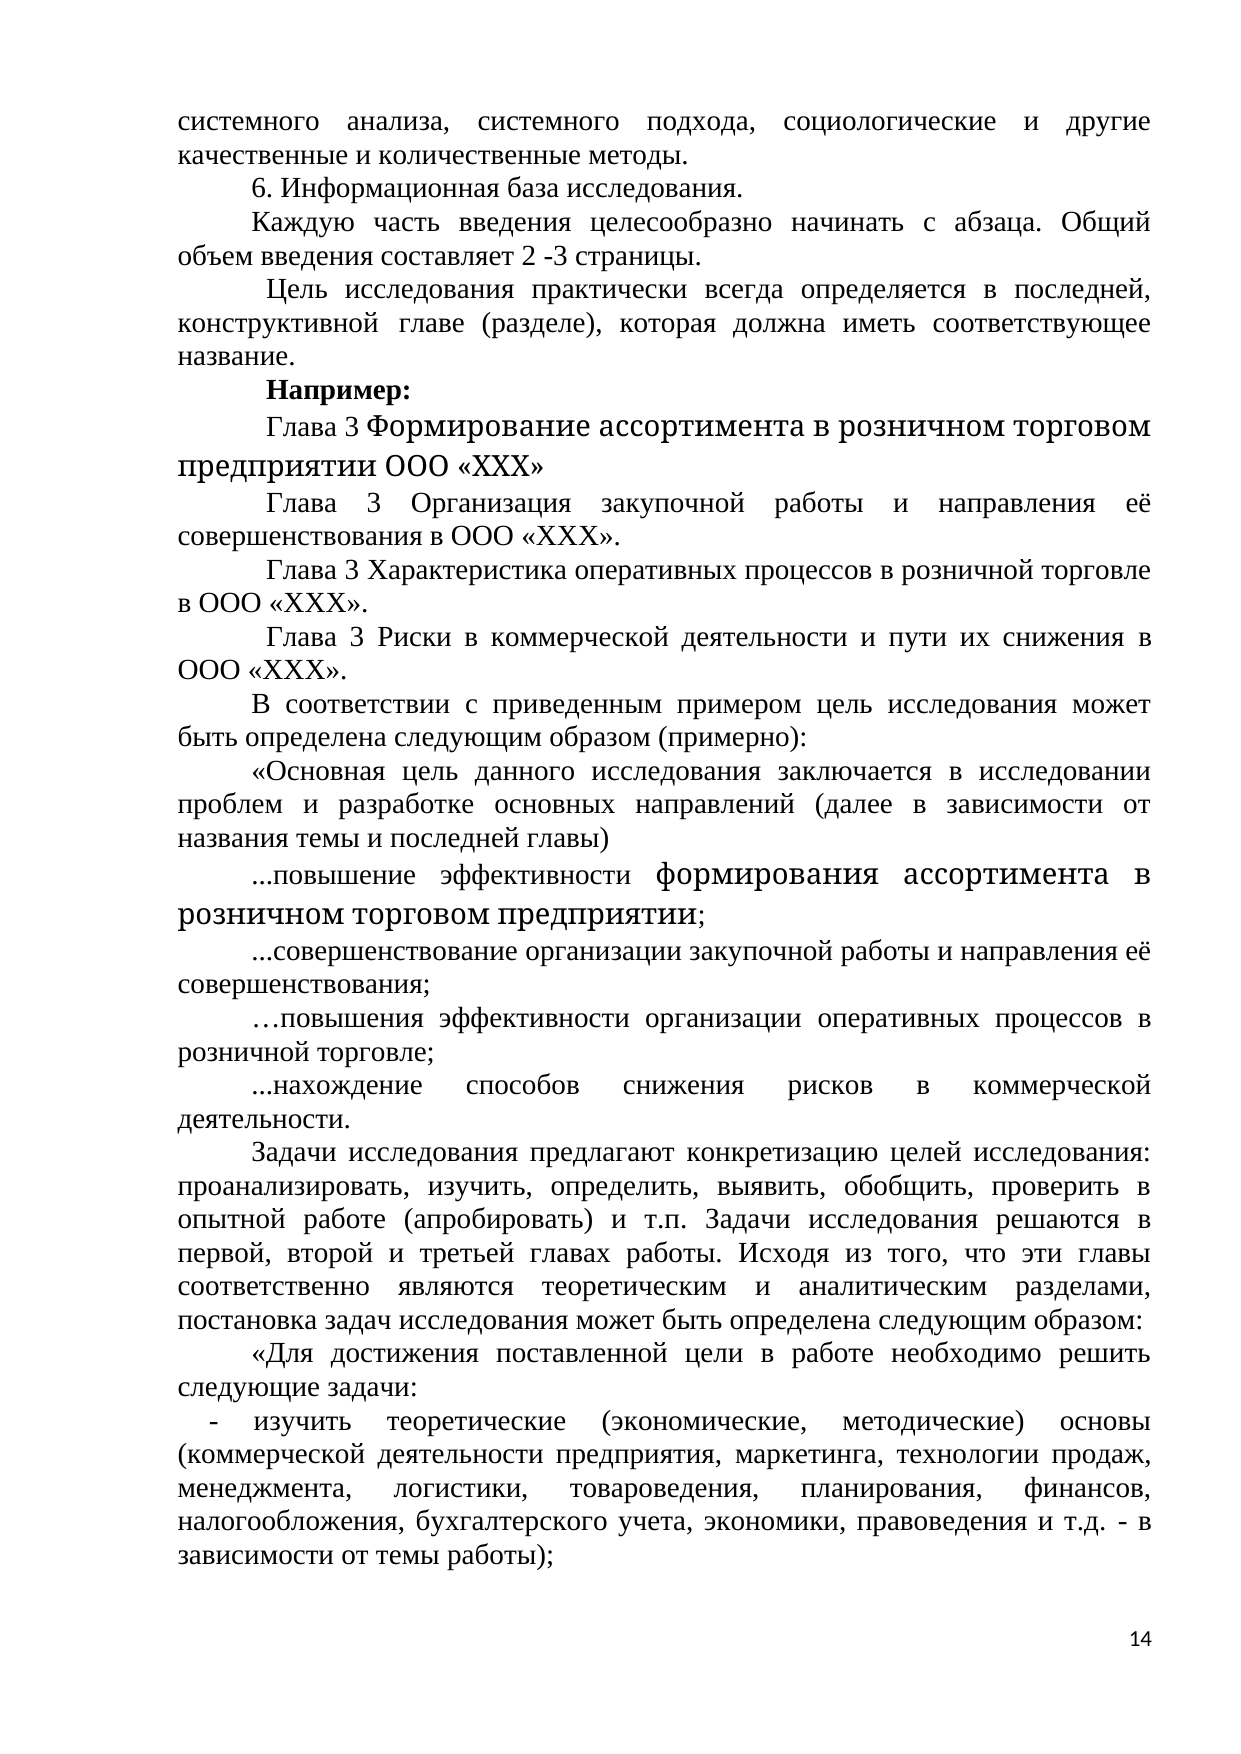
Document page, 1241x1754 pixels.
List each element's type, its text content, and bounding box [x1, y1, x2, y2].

text ...повышение эффективности формирования ассортимента в розничном торговом предприятии; [177, 854, 1152, 933]
text ...нахождение способов снижения рисков в коммерческой деятельности. [177, 1067, 1152, 1134]
text «Для достижения поставленной цели в работе необходимо решить следующие задачи: [177, 1336, 1152, 1403]
text Глава 3 Характеристика оперативных процессов в розничной торговле в ООО «ХХХ». [177, 552, 1152, 619]
text - изучить теоретические (экономические, методические) основы (коммерческой деятельности предприятия, маркетинга, технологии продаж, менеджмента, логистики, товароведения, планирования, финансов, налогообложения, бухгалтерского учета, экономики, правоведения и т.д. - в зависимости от темы работы); [177, 1403, 1152, 1570]
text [177, 103, 1152, 171]
text Например: [177, 372, 1152, 405]
text Задачи исследования предлагают конкретизацию целей исследования: проанализировать, изучить, определить, выявить, обобщить, проверить в опытной работе (апробировать) и т.п. Задачи исследования решаются в первой, второй и третьей главах работы. Исходя из того, что эти главы соответственно являются теоретическим и аналитическим разделами, постановка задач исследования может быть определена следующим образом: [177, 1134, 1152, 1336]
text «Основная цель данного исследования заключается в исследовании проблем и разработке основных направлений (далее в зависимости от названия темы и последней главы) [177, 753, 1152, 854]
text …повышения эффективности организации оперативных процессов в розничной торговле; [177, 1000, 1152, 1067]
text Каждую часть введения целесообразно начинать с абзаца. Общий объем введения составляет 2 -3 страницы. [177, 204, 1152, 271]
text Глава 3 Риски в коммерческой деятельности и пути их снижения в ООО «XXX». [177, 619, 1152, 686]
text ...совершенствование организации закупочной работы и направления её совершенствования; [177, 933, 1152, 1000]
text Глава 3 Формирование ассортимента в розничном торговом предприятии ООО «ХХХ» [177, 405, 1152, 485]
text 6. Информационная база исследования. [177, 171, 1152, 204]
text В соответствии с приведенным примером цель исследования может быть определена следующим образом (примерно): [177, 686, 1152, 753]
text Глава 3 Организация закупочной работы и направления её совершенствования в ООО «ХХХ». [177, 485, 1152, 552]
text Цель исследования практически всегда определяется в последней, конструктивной главе (разделе), которая должна иметь соответствующее название. [177, 271, 1152, 372]
